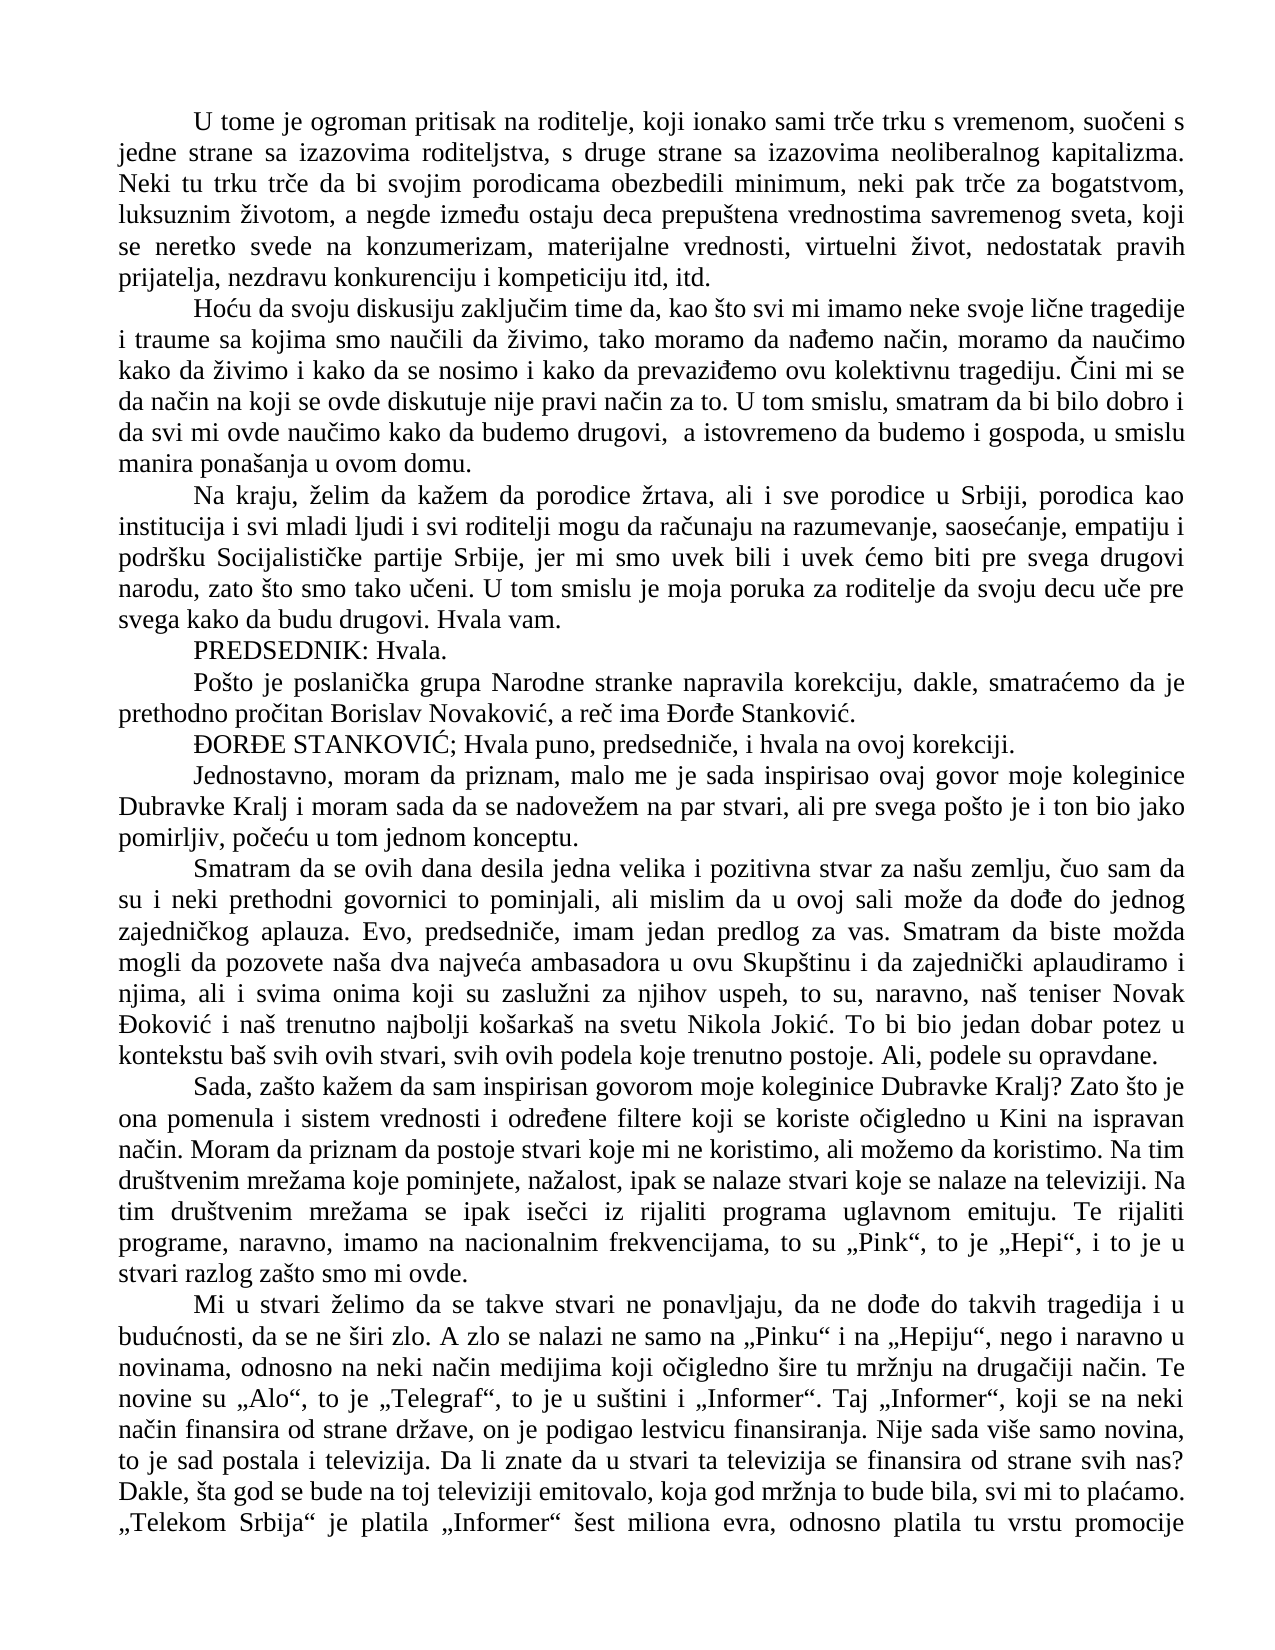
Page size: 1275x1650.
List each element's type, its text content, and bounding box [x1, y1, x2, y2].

text Jednostavno, moram da priznam, malo me je sada inspirisao ovaj govor moje koleginice Dubravke Kralj i moram sada da se nadovežem na par stvari, ali pre svega pošto je i ton bio jako pomirljiv, počeću u tom jednom konceptu. [118, 759, 1186, 852]
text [118, 1288, 1186, 1538]
text Hoću da svoju diskusiju zaključim time da, kao što svi mi imamo neke svoje lične tragedije i traume sa kojima smo naučili da živimo, tako moramo da nađemo način, moramo da naučimo kako da živimo i kako da se nosimo i kako da prevaziđemo ovu kolektivnu tragediju. Čini mi se da način na koji se ovde diskutuje nije pravi način za to. U tom smislu, smatram da bi bilo dobro i da svi mi ovde naučimo kako da budemo drugovi, a istovremeno da budemo i gospoda, u smislu manira ponašanja u ovom domu. [118, 292, 1186, 479]
text Sada, zašto kažem da sam inspirisan govorom moje koleginice Dubravke Kralj? Zato što je ona pomenula i sistem vrednosti i određene filtere koji se koriste očigledno u Kini na ispravan način. Moram da priznam da postoje stvari koje mi ne koristimo, ali možemo da koristimo. Na tim društvenim mrežama koje pominjete, nažalost, ipak se nalaze stvari koje se nalaze na televiziji. Na tim društvenim mrežama se ipak isečci iz rijaliti programa uglavnom emituju. Te rijaliti programe, naravno, imamo na nacionalnim frekvencijama, to su „Pink“, to je „Hepi“, i to je u stvari razlog zašto smo mi ovde. [118, 1071, 1186, 1288]
text U tome je ogroman pritisak na roditelje, koji ionako sami trče trku s vremenom, suočeni s jedne strane sa izazovima roditeljstva, s druge strane sa izazovima neoliberalnog kapitalizma. Neki tu trku trče da bi svojim porodicama obezbedili minimum, neki pak trče za bogatstvom, luksuznim životom, a negde između ostaju deca prepuštena vrednostima savremenog sveta, koji se neretko svede na konzumerizam, materijalne vrednosti, virtuelni život, nedostatak pravih prijatelja, nezdravu konkurenciju i kompeticiju itd, itd. [118, 105, 1186, 292]
text Na kraju, želim da kažem da porodice žrtava, ali i sve porodice u Srbiji, porodica kao institucija i svi mladi ljudi i svi roditelji mogu da računaju na razumevanje, saosećanje, empatiju i podršku Socijalističke partije Srbije, jer mi smo uvek bili i uvek ćemo biti pre svega drugovi narodu, zato što smo tako učeni. U tom smislu je moja poruka za roditelje da svoju decu uče pre svega kako da budu drugovi. Hvala vam. [118, 479, 1186, 634]
text Smatram da se ovih dana desila jedna velika i pozitivna stvar za našu zemlju, čuo sam da su i neki prethodni govornici to pominjali, ali mislim da u ovoj sali može da dođe do jednog zajedničkog aplauza. Evo, predsedniče, imam jedan predlog za vas. Smatram da biste možda mogli da pozovete naša dva najveća ambasadora u ovu Skupštinu i da zajednički aplaudiramo i njima, ali i svima onima koji su zaslužni za njihov uspeh, to su, naravno, naš teniser Novak Đoković i naš trenutno najbolji košarkaš na svetu Nikola Jokić. To bi bio jedan dobar potez u kontekstu baš svih ovih stvari, svih ovih podela koje trenutno postoje. Ali, podele su opravdane. [118, 852, 1186, 1071]
text ĐORĐE STANKOVIĆ; Hvala puno, predsedniče, i hvala na ovoj korekciji. [118, 728, 1186, 759]
text Pošto je poslanička grupa Narodne stranke napravila korekciju, dakle, smatraćemo da je prethodno pročitan Borislav Novaković, a reč ima Đorđe Stanković. [118, 666, 1186, 728]
text PREDSEDNIK: Hvala. [118, 634, 1186, 666]
